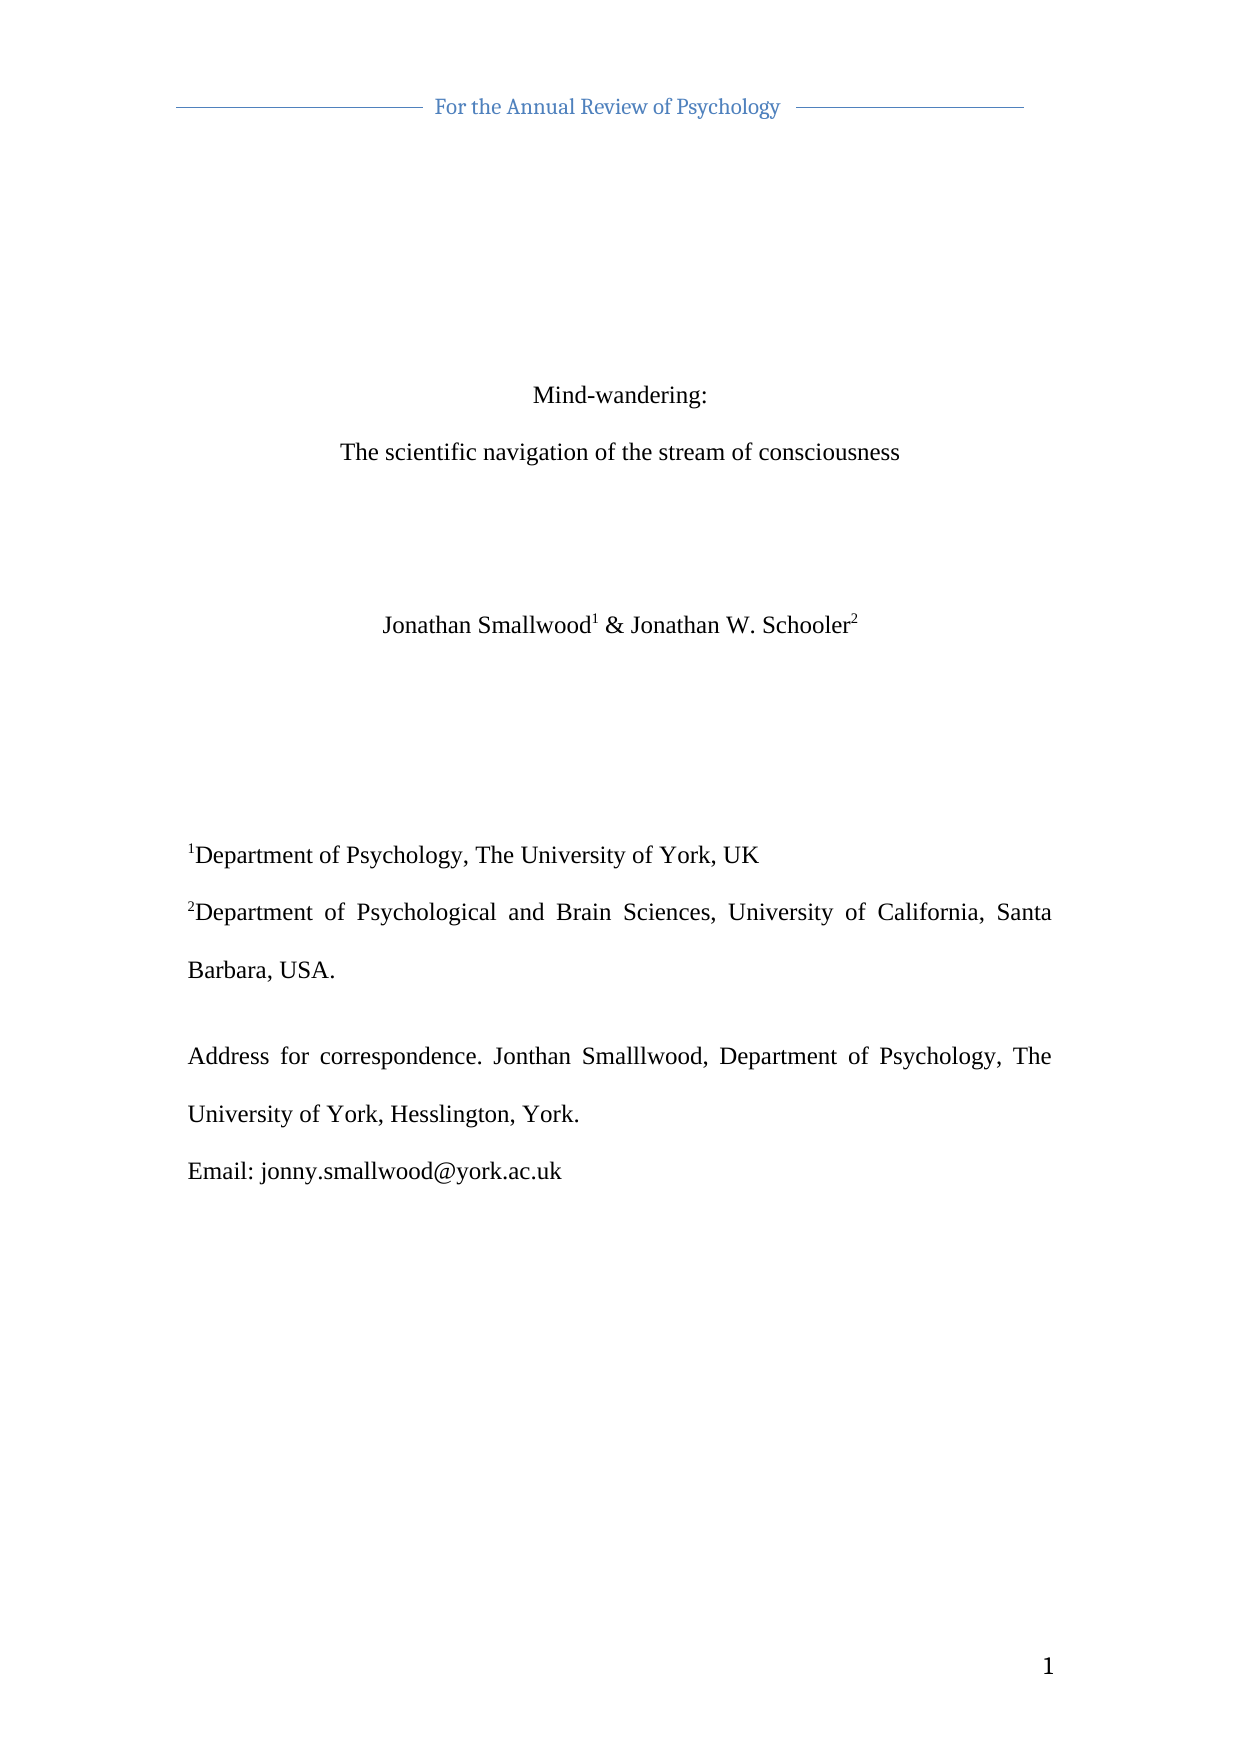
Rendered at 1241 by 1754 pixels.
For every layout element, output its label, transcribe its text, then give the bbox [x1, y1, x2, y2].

text Mind-wandering: [187, 380, 1053, 409]
text 1Department of Psychology, The University of York, UK [187, 840, 1053, 869]
text 2Department of Psychological and Brain Sciences, University of California, Santa Barbara, USA. [187, 897, 1053, 984]
text Address for correspondence. Jonthan Smalllwood, Department of Psychology, The University of York, Hesslington, York. [187, 1041, 1053, 1127]
text Jonathan Smallwood1 & Jonathan W. Schooler2 [187, 610, 1053, 639]
text Email: jonny.smallwood@york.ac.uk [187, 1156, 1053, 1185]
text The scientific navigation of the stream of consciousness [187, 437, 1053, 466]
